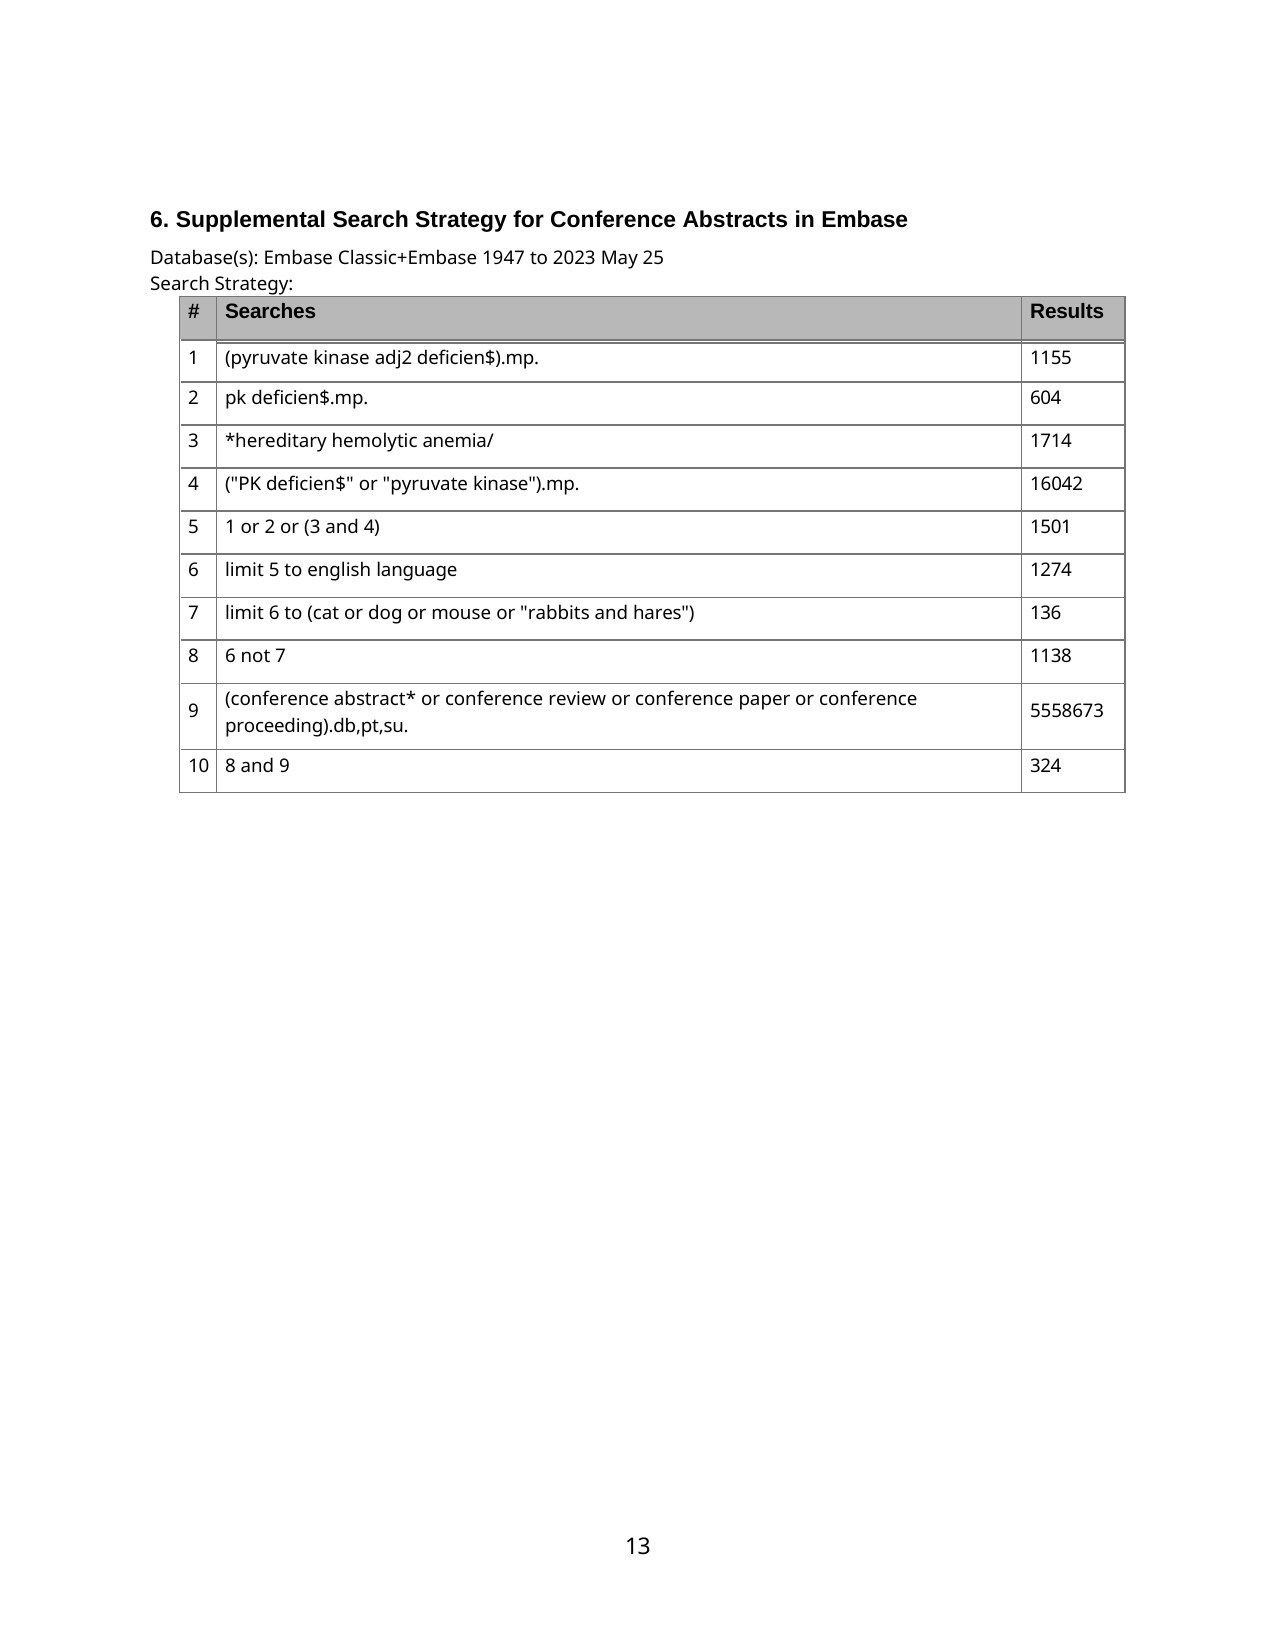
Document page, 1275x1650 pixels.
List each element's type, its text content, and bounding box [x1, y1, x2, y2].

table_cell 6 [180, 554, 216, 596]
text Database(s): Embase Classic+Embase 1947 to 2023 May 25 Search Strategy: [150, 244, 711, 295]
table_header Results [1022, 297, 1124, 339]
table_cell 8 and 9 [217, 750, 1021, 792]
table_cell 5558673 [1022, 684, 1124, 748]
table_cell 1155 [1022, 344, 1124, 381]
table_cell pk deficien$.mp. [217, 383, 1021, 424]
table_cell 2 [180, 382, 216, 424]
table_cell 1138 [1022, 641, 1124, 682]
table_cell 8 [180, 640, 216, 682]
table_cell 9 [180, 684, 216, 748]
table_cell limit 5 to english language [217, 555, 1021, 596]
table_cell 136 [1022, 598, 1124, 639]
table_cell 7 [180, 598, 216, 639]
table_cell ("PK deficien$" or "pyruvate kinase").mp. [217, 469, 1021, 510]
table_cell *hereditary hemolytic anemia/ [217, 426, 1021, 467]
table_cell 16042 [1022, 469, 1124, 510]
table_cell (conference abstract* or conference review or conference paper or conference proceeding).db,pt,su. [217, 684, 1021, 748]
table_cell limit 6 to (cat or dog or mouse or "rabbits and hares") [217, 598, 1021, 639]
table_cell (pyruvate kinase adj2 deficien$).mp. [217, 344, 1021, 381]
table_cell 324 [1022, 750, 1124, 792]
table_cell 1501 [1022, 512, 1124, 553]
table_cell 10 [180, 750, 216, 792]
table_header Searches [217, 297, 1021, 339]
table_cell 1 or 2 or (3 and 4) [217, 512, 1021, 553]
table_cell 604 [1022, 383, 1124, 424]
table_cell 3 [180, 425, 216, 467]
table_cell 1 [180, 340, 216, 381]
table_cell 1714 [1022, 426, 1124, 467]
table_cell 1274 [1022, 555, 1124, 596]
table_cell 5 [180, 511, 216, 553]
table_header # [180, 297, 216, 339]
table_cell 4 [180, 468, 216, 510]
table_cell 6 not 7 [217, 641, 1021, 682]
subtitle Supplemental Search Strategy for Conference Abstracts in Embase [150, 206, 1148, 232]
